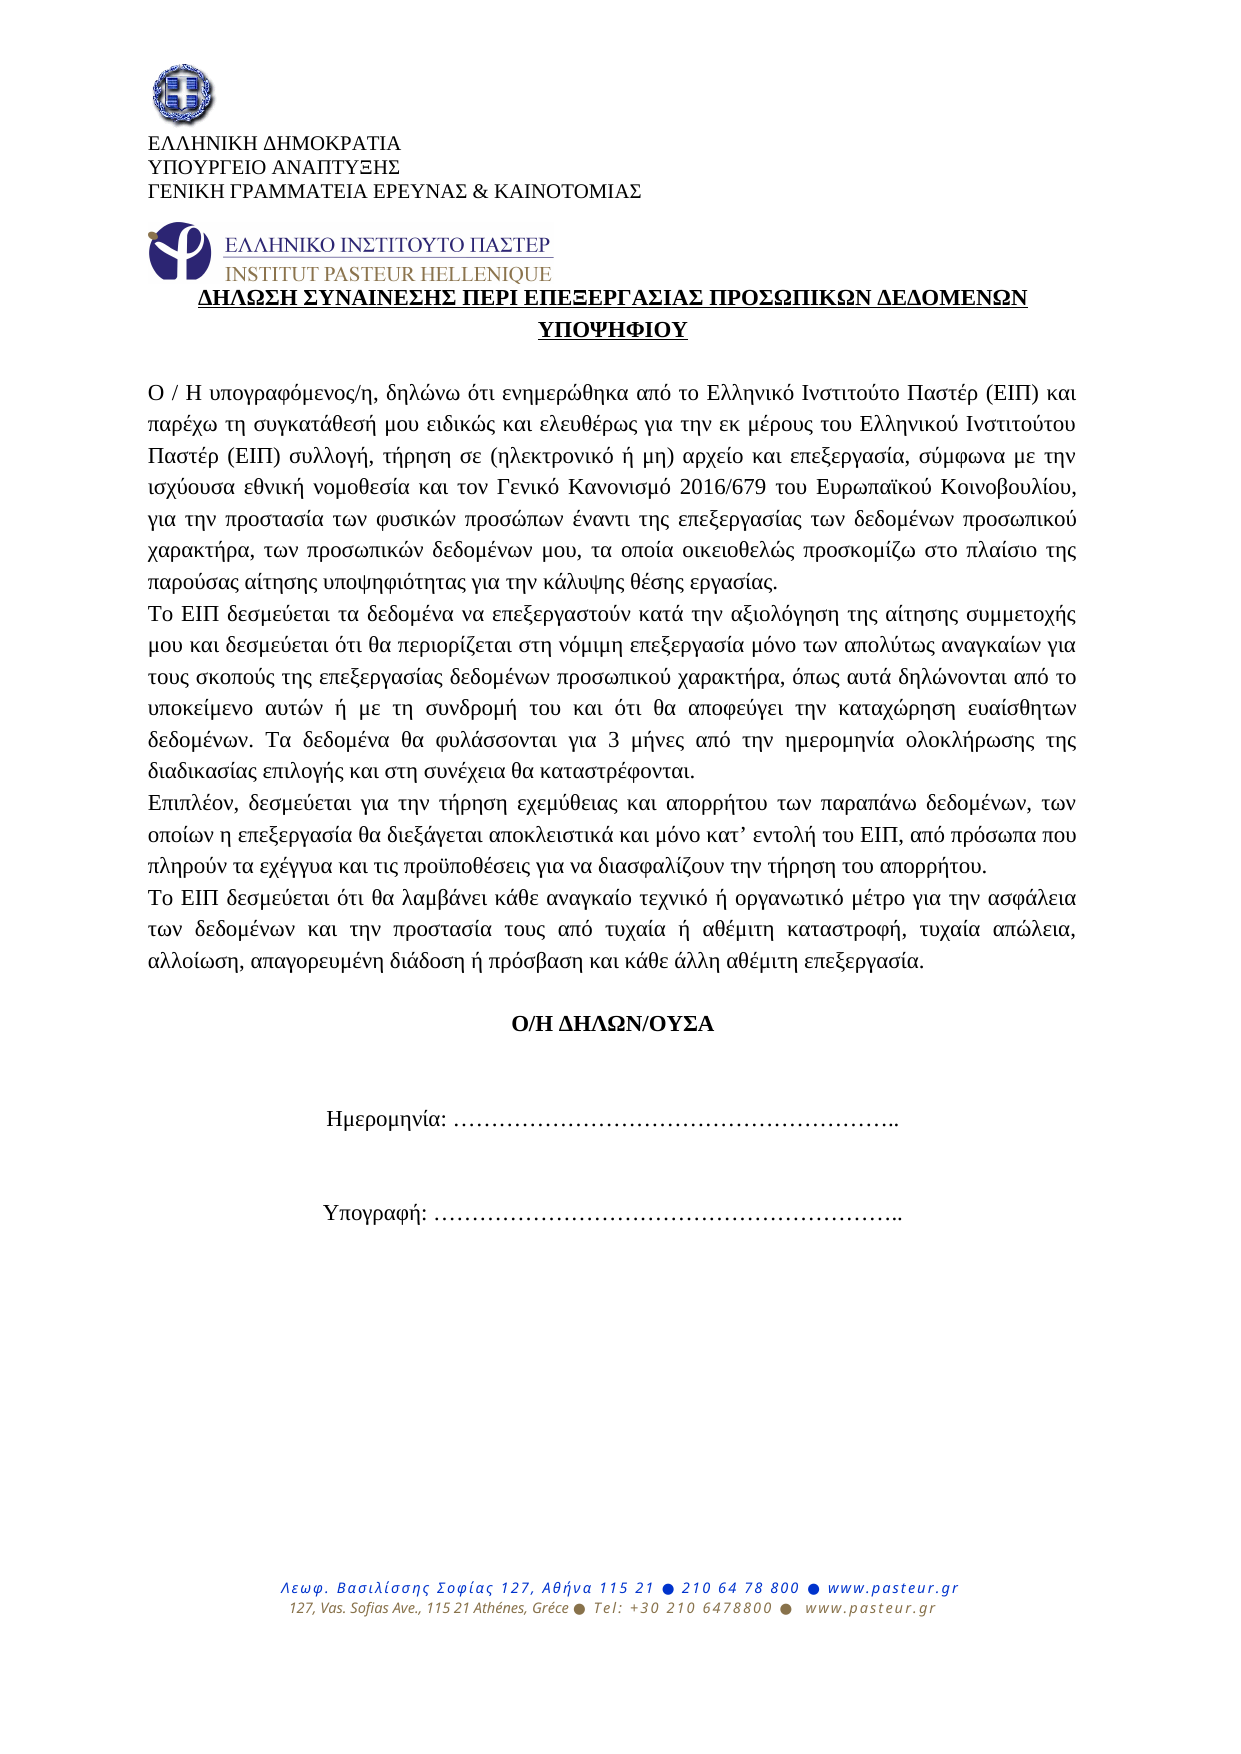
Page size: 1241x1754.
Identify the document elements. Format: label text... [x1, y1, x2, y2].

text Το ΕΙΠ δεσμεύεται τα δεδομένα να επεξεργαστούν κατά την αξιολόγηση της αίτησης συμμετοχής μου και δεσμεύεται ότι θα περιορίζεται στη νόμιμη επεξεργασία μόνο των απολύτως αναγκαίων για τους σκοπούς της επεξεργασίας δεδομένων προσωπικού χαρακτήρα, όπως αυτά δηλώνονται από το υποκείμενο αυτών ή με τη συνδρομή του και ότι θα αποφεύγει την καταχώρηση ευαίσθητων δεδομένων. Τα δεδομένα θα φυλάσσονται για 3 μήνες από την ημερομηνία ολοκλήρωσης της διαδικασίας επιλογής και στη συνέχεια θα καταστρέφονται. [148, 600, 1078, 784]
text Υπογραφή: …………………………………………………….. [148, 1199, 1078, 1226]
picture [147, 59, 220, 131]
text Ημερομηνία: ………………………………………………….. [148, 1105, 1078, 1131]
text Ο / Η υπογραφόμενος/η, δηλώνω ότι ενημερώθηκα από το Ελληνικό Ινστιτούτο Παστέρ (ΕΙΠ) και παρέχω τη συγκατάθεσή μου ειδικώς και ελευθέρως για την εκ μέρους του Ελληνικού Ινστιτούτου Παστέρ (ΕΙΠ) συλλογή, τήρηση σε (ηλεκτρονικό ή μη) αρχείο και επεξεργασία, σύμφωνα με την ισχύουσα εθνική νομοθεσία και τον Γενικό Κανονισμό 2016/679 του Ευρωπαϊκού Κοινοβουλίου, για την προστασία των φυσικών προσώπων έναντι της επεξεργασίας των δεδομένων προσωπικού χαρακτήρα, των προσωπικών δεδομένων μου, τα οποία οικειοθελώς προσκομίζω στο πλαίσιο της παρούσας αίτησης υποψηφιότητας για την κάλυψης θέσης εργασίας. [148, 379, 1078, 594]
text Το ΕΙΠ δεσμεύεται ότι θα λαμβάνει κάθε αναγκαίο τεχνικό ή οργανωτικό μέτρο για την ασφάλεια των δεδομένων και την προστασία τους από τυχαία ή αθέμιτη καταστροφή, τυχαία απώλεια, αλλοίωση, απαγορευμένη διάδοση ή πρόσβαση και κάθε άλλη αθέμιτη επεξεργασία. [148, 884, 1078, 973]
text Επιπλέον, δεσμεύεται για την τήρηση εχεμύθειας και απορρήτου των παραπάνω δεδομένων, των οποίων η επεξεργασία θα διεξάγεται αποκλειστικά και μόνο κατ’ εντολή του ΕΙΠ, από πρόσωπα που πληρούν τα εχέγγυα και τις προϋποθέσεις για να διασφαλίζουν την τήρηση του απορρήτου. [148, 789, 1078, 878]
text ΔΗΛΩΣΗ ΣΥΝΑΙΝΕΣΗΣ ΠΕΡΙ ΕΠΕΞΕΡΓΑΣΙΑΣ ΠΡΟΣΩΠΙΚΩΝ ΔΕΔΟΜΕΝΩΝ ΥΠΟΨΗΦΙΟΥ [148, 284, 1078, 342]
text Ο/Η ΔΗΛΩΝ/ΟΥΣΑ [148, 1010, 1078, 1036]
